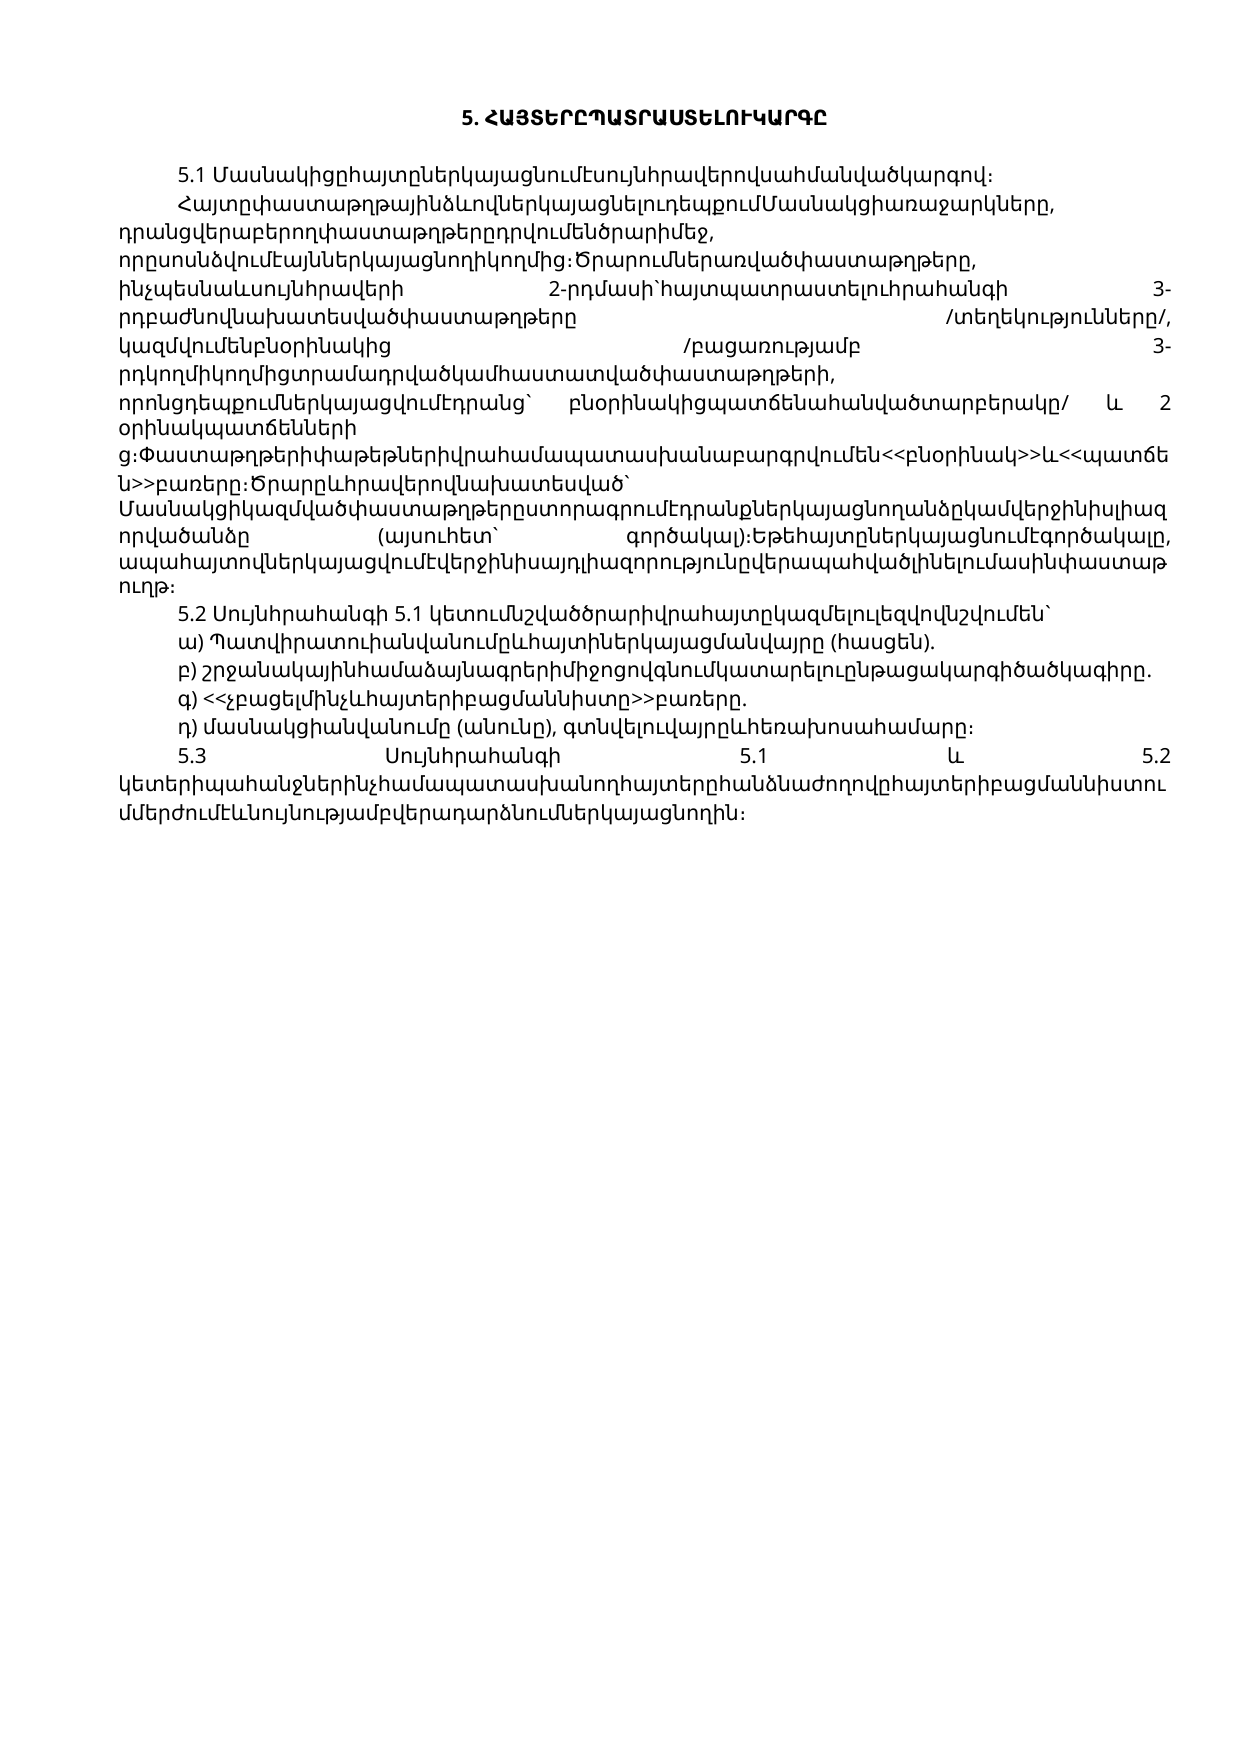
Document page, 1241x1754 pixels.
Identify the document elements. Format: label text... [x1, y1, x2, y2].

text 5.3 Սույնհրահանգի 5.1 և 5.2 կետերիպահանջներինչհամապատասխանողհայտերըհանձնաժողովըհայտերիբացմաննիստումմերժումէևնույնությամբվերադարձնումներկայացնողին։ [118, 741, 1171, 826]
text գ) <<չբացելմինչևհայտերիբացմաննիստը>>բառերը. [118, 684, 1171, 712]
text 5.1 Մասնակիցըհայտըներկայացնումէսույնհրավերովսահմանվածկարգով։ [118, 160, 1171, 189]
text 5. ՀԱՅՏԵՐԸՊԱՏՐԱՍՏԵԼՈՒԿԱՐԳԸ [118, 103, 1171, 132]
text ՀայտըփաստաթղթայինձևովներկայացնելուդեպքումՄասնակցիառաջարկները, դրանցվերաբերողփաստաթղթերըդրվումենծրարիմեջ, որըսոսնձվումէայններկայացնողիկողմից։Ծրարումներառվածփաստաթղթերը, ինչպեսնաևսույնհրավերի 2-րդմասի`հայտպատրաստելուհրահանգի 3-րդբաժնովնախատեսվածփաստաթղթերը /տեղեկությունները/, կազմվումենբնօրինակից /բացառությամբ 3-րդկողմիկողմիցտրամադրվածկամհաստատվածփաստաթղթերի, որոնցդեպքումներկայացվումէդրանց` բնօրինակիցպատճենահանվածտարբերակը/ և 2 օրինակպատճեններից։Փաստաթղթերիփաթեթներիվրահամապատասխանաբարգրվումեն<<բնօրինակ>>և<<պատճեն>>բառերը։Ծրարըևհրավերովնախատեսված` Մասնակցիկազմվածփաստաթղթերըստորագրումէդրանքներկայացնողանձըկամվերջինիսլիազորվածանձը (այսուհետ` գործակալ)։Եթեհայտըներկայացնումէգործակալը, ապահայտովներկայացվումէվերջինիսայդլիազորությունըվերապահվածլինելումասինփաստաթուղթ։ [118, 189, 1171, 599]
text դ) մասնակցիանվանումը (անունը), գտնվելուվայրըևհեռախոսահամարը։ [118, 712, 1171, 741]
text բ) շրջանակայինհամաձայնագրերիմիջոցովգնումկատարելուընթացակարգիծածկագիրը. [118, 656, 1171, 684]
text 5.2 Սույնհրահանգի 5.1 կետումնշվածծրարիվրահայտըկազմելուլեզվովնշվումեն` [118, 599, 1171, 627]
text ա) Պատվիրատուիանվանումըևհայտիներկայացմանվայրը (հասցեն). [118, 627, 1171, 656]
